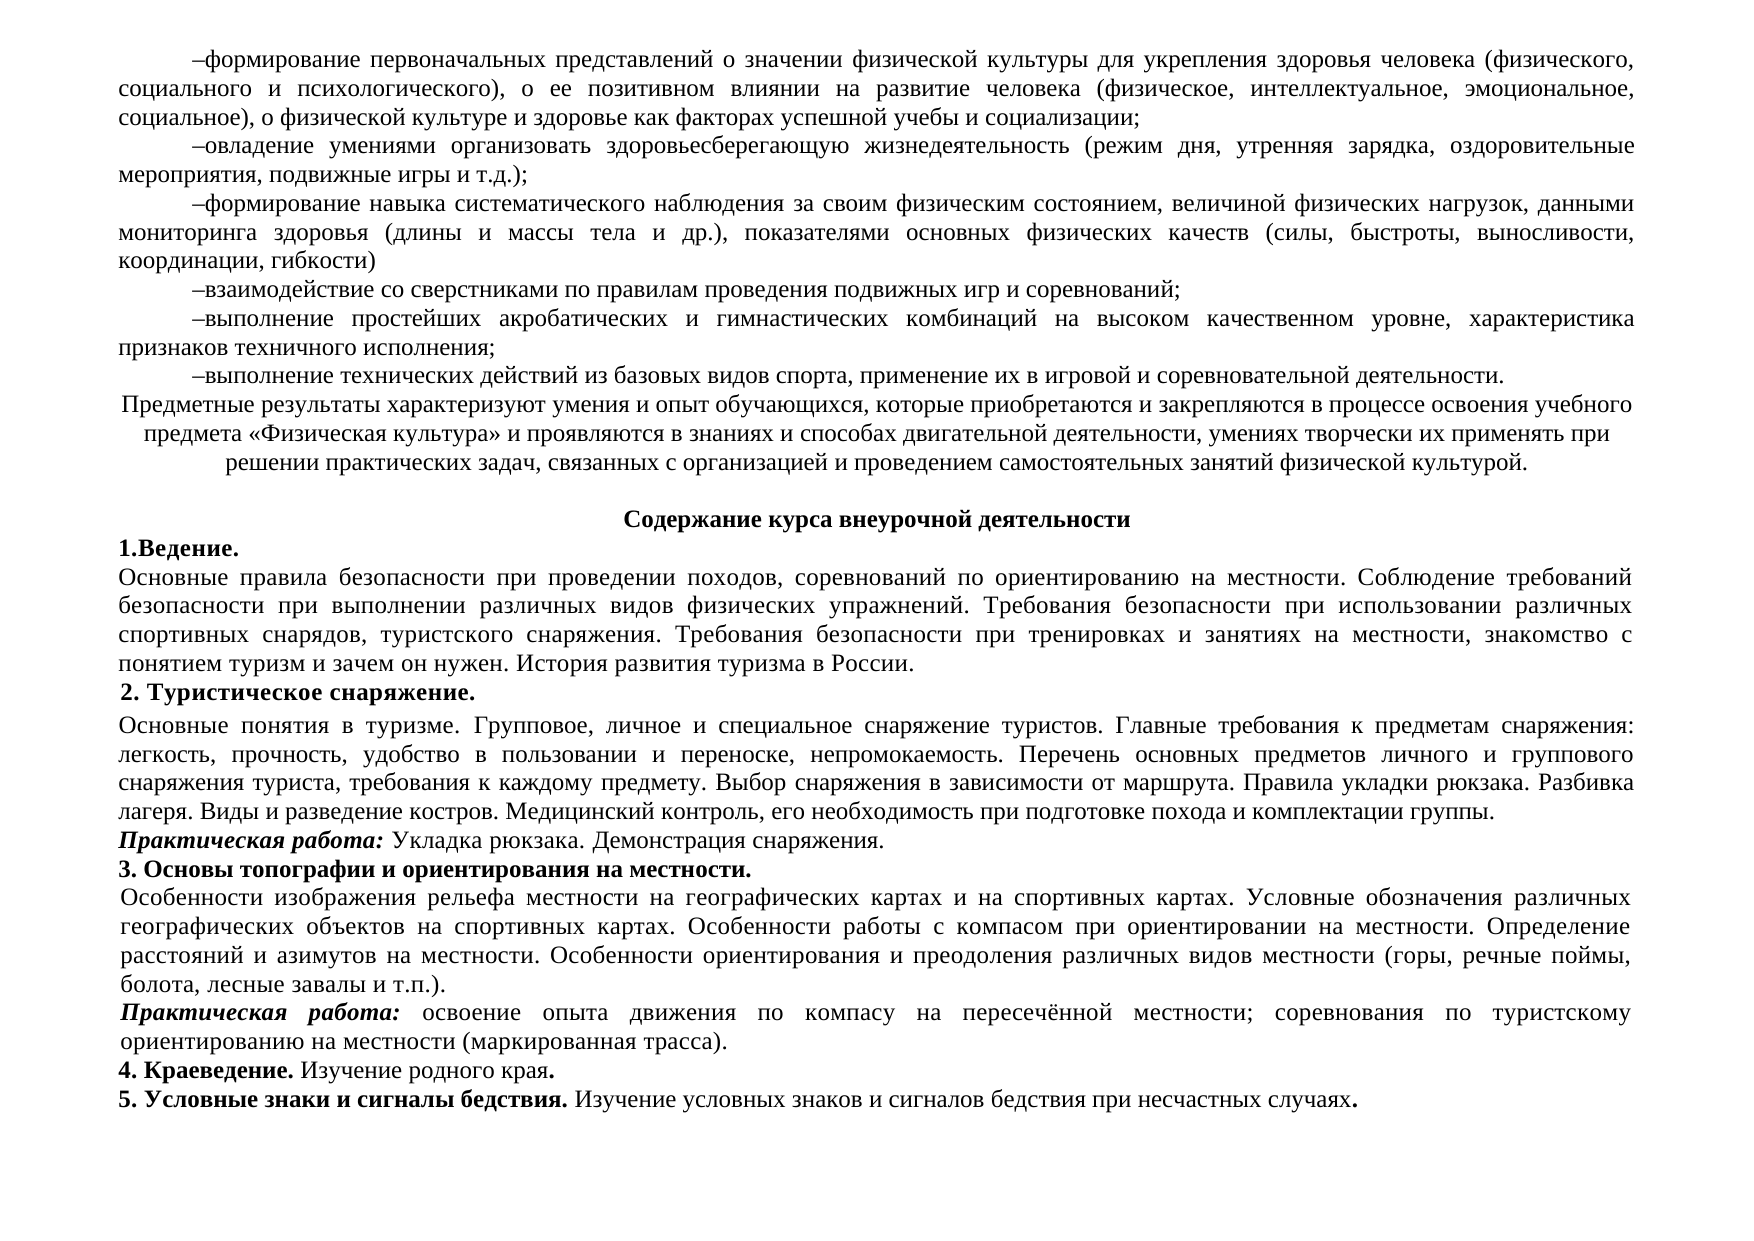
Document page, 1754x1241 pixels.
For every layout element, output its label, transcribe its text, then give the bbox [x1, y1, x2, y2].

text 3. Основы топографии и ориентирования на местности. [118, 854, 1636, 882]
text –формирование первоначальных представлений о значении физической культуры для укрепления здоровья человека (физического, социального и психологического), о ее позитивном влиянии на развитие человека (физическое, интеллектуальное, эмоциональное, социальное), о физической культуре и здоровье как факторах успешной учебы и социализации; [118, 44, 1636, 131]
text Практическая работа: освоение опыта движения по компасу на пересечённой местности; соревнования по туристскому ориентированию на местности (маркированная трасса). [120, 997, 1634, 1055]
text Основные правила безопасности при проведении походов, соревнований по ориентированию на местности. Соблюдение требований безопасности при выполнении различных видов физических упражнений. Требования безопасности при использовании различных спортивных снарядов, туристского снаряжения. Требования безопасности при тренировках и занятиях на местности, знакомство с понятием туризм и зачем он нужен. История развития туризма в России. [118, 562, 1636, 677]
text –выполнение технических действий из базовых видов спорта, применение их в игровой и соревновательной деятельности. [118, 361, 1636, 389]
text 4. Краеведение. Изучение родного края. [118, 1055, 1634, 1084]
text Практическая работа: Укладка рюкзака. Демонстрация снаряжения. [118, 825, 1634, 854]
text Основные понятия в туризме. Групповое, личное и специальное снаряжение туристов. Главные требования к предметам снаряжения: легкость, прочность, удобство в пользовании и переноске, непромокаемость. Перечень основных предметов личного и группового снаряжения туриста, требования к каждому предмету. Выбор снаряжения в зависимости от маршрута. Правила укладки рюкзака. Разбивка лагеря. Виды и разведение костров. Медицинский контроль, его необходимость при подготовке похода и комплектации группы. [118, 710, 1636, 825]
text Особенности изображения рельефа местности на географических картах и на спортивных картах. Условные обозначения различных географических объектов на спортивных картах. Особенности работы с компасом при ориентировании на местности. Определение расстояний и азимутов на местности. Особенности ориентирования и преодоления различных видов местности (горы, речные поймы, болота, лесные завалы и т.п.). [120, 882, 1634, 997]
text 1.Ведение. [118, 533, 1636, 562]
text –взаимодействие со сверстниками по правилам проведения подвижных игр и соревнований; [118, 274, 1636, 303]
text –формирование навыка систематического наблюдения за своим физическим состоянием, величиной физических нагрузок, данными мониторинга здоровья (длины и массы тела и др.), показателями основных физических качеств (силы, быстроты, выносливости, координации, гибкости) [118, 188, 1636, 274]
text –выполнение простейших акробатических и гимнастических комбинаций на высоком качественном уровне, характеристика признаков техничного исполнения; [118, 303, 1636, 361]
text 5. Условные знаки и сигналы бедствия. Изучение условных знаков и сигналов бедствия при несчастных случаях. [118, 1084, 1634, 1112]
text –овладение умениями организовать здоровьесберегающую жизнедеятельность (режим дня, утренняя зарядка, оздоровительные мероприятия, подвижные игры и т.д.); [118, 131, 1636, 188]
text 2. Туристическое снаряжение. [120, 677, 1634, 706]
text Предметные результаты характеризуют умения и опыт обучающихся, которые приобретаются и закрепляются в процессе освоения учебного предмета «Физическая культура» и проявляются в знаниях и способах двигательной деятельности, умениях творчески их применять при решении практических задач, связанных с организацией и проведением самостоятельных занятий физической культурой. [118, 389, 1636, 476]
text Содержание курса внеурочной деятельности [118, 504, 1636, 533]
